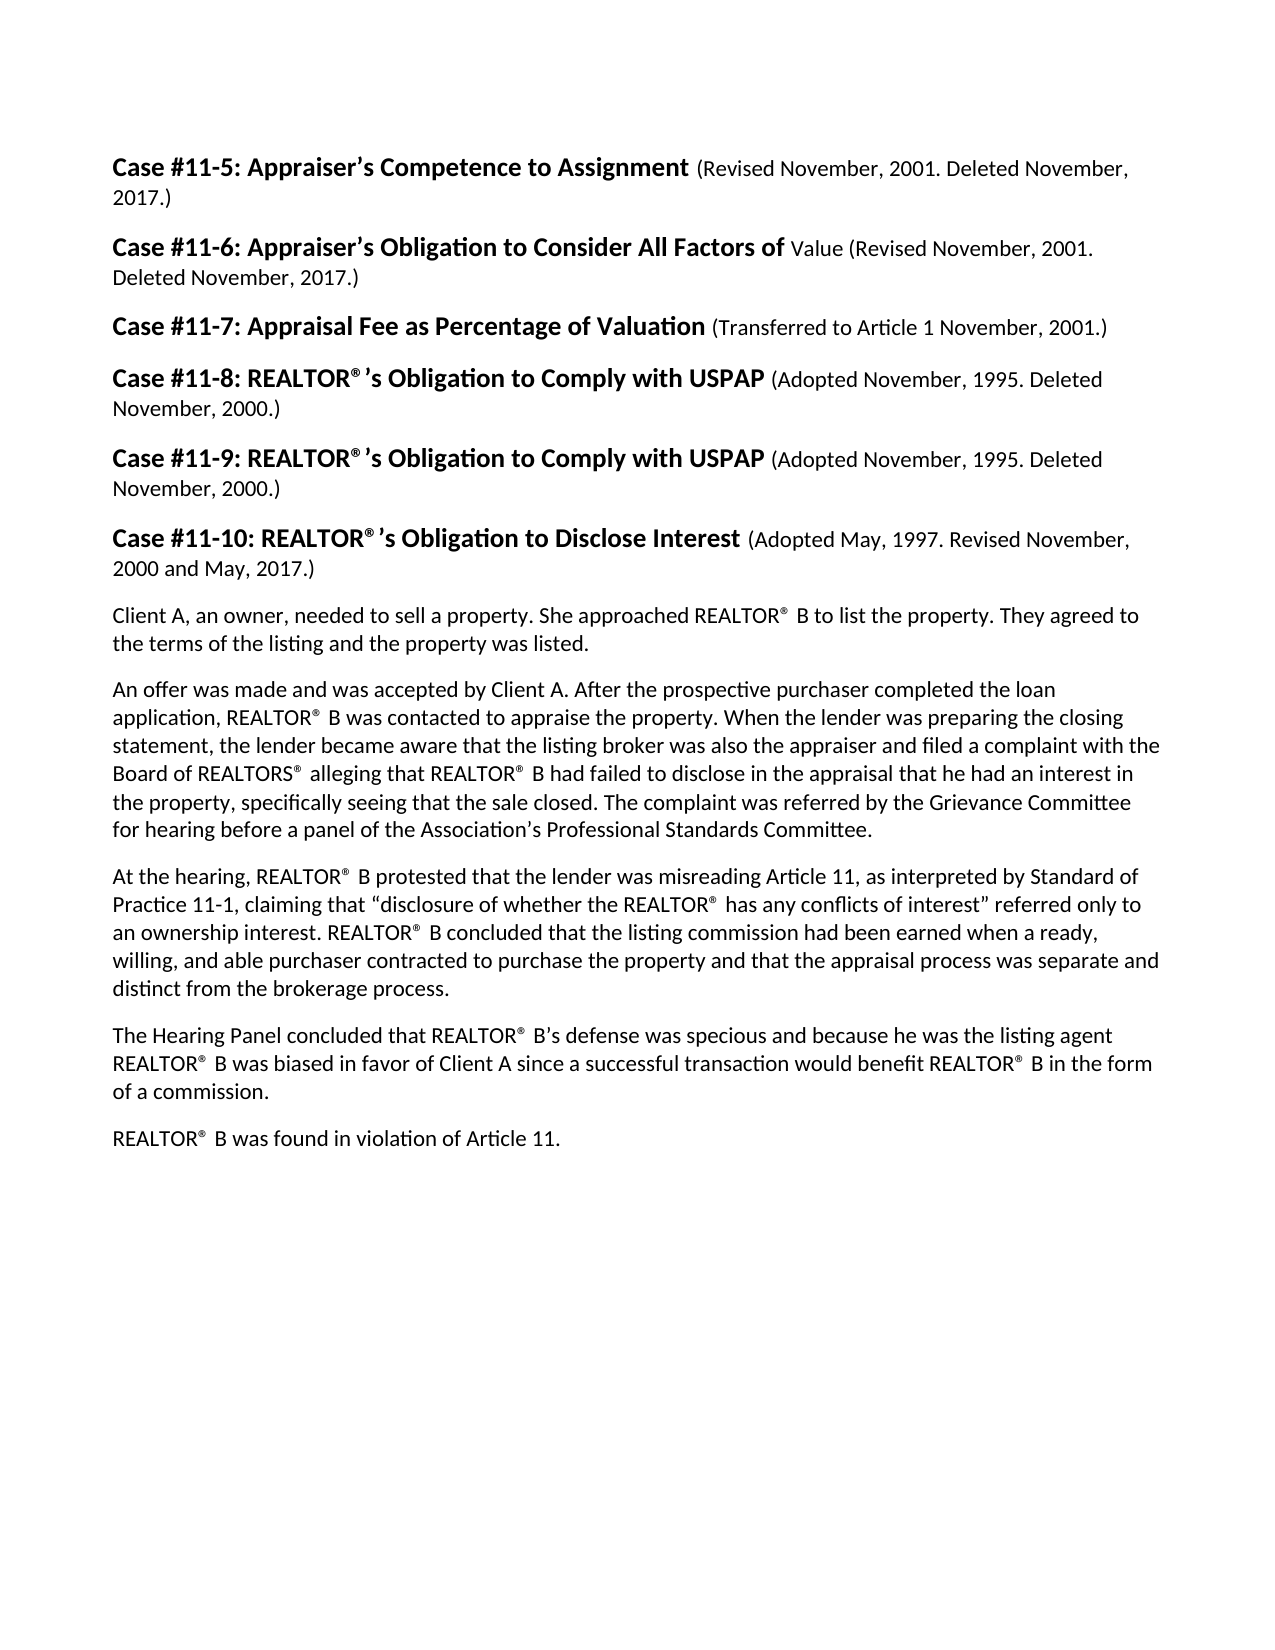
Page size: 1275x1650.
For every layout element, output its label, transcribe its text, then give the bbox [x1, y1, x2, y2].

text REALTOR® B was found in violation of Article 11. [112, 1124, 1163, 1152]
text Client A, an owner, needed to sell a property. She approached REALTOR® B to list the property. They agreed to the terms of the listing and the property was listed. [112, 601, 1163, 657]
text At the hearing, REALTOR® B protested that the lender was misreading Article 11, as interpreted by Standard of Practice 11-1, claiming that “disclosure of whether the REALTOR® has any conflicts of interest” referred only to an ownership interest. REALTOR® B concluded that the listing commission had been earned when a ready, willing, and able purchaser contracted to purchase the property and that the appraisal process was separate and distinct from the brokerage process. [112, 862, 1163, 1002]
text Case #11-9: REALTOR®’s Obligation to Comply with USPAP (Adopted November, 1995. Deleted November, 2000.) [112, 441, 1163, 502]
text Case #11-5: Appraiser’s Competence to Assignment (Revised November, 2001. Deleted November, 2017.) [112, 150, 1163, 211]
text Case #11-7: Appraisal Fee as Percentage of Valuation (Transferred to Article 1 November, 2001.) [112, 309, 1163, 343]
text Case #11-8: REALTOR®’s Obligation to Comply with USPAP (Adopted November, 1995. Deleted November, 2000.) [112, 361, 1163, 422]
text An offer was made and was accepted by Client A. After the prospective purchaser completed the loan application, REALTOR® B was contacted to appraise the property. When the lender was preparing the closing statement, the lender became aware that the listing broker was also the appraiser and filed a complaint with the Board of REALTORS® alleging that REALTOR® B had failed to disclose in the appraisal that he had an interest in the property, specifically seeing that the sale closed. The complaint was referred by the Grievance Committee for hearing before a panel of the Association’s Professional Standards Committee. [112, 676, 1163, 844]
text Case #11-10: REALTOR®’s Obligation to Disclose Interest (Adopted May, 1997. Revised November, 2000 and May, 2017.) [112, 521, 1163, 582]
text The Hearing Panel concluded that REALTOR® B’s defense was specious and because he was the listing agent REALTOR® B was biased in favor of Client A since a successful transaction would benefit REALTOR® B in the form of a commission. [112, 1021, 1163, 1105]
text Case #11-6: Appraiser’s Obligation to Consider All Factors of Value (Revised November, 2001. Deleted November, 2017.) [112, 230, 1163, 291]
